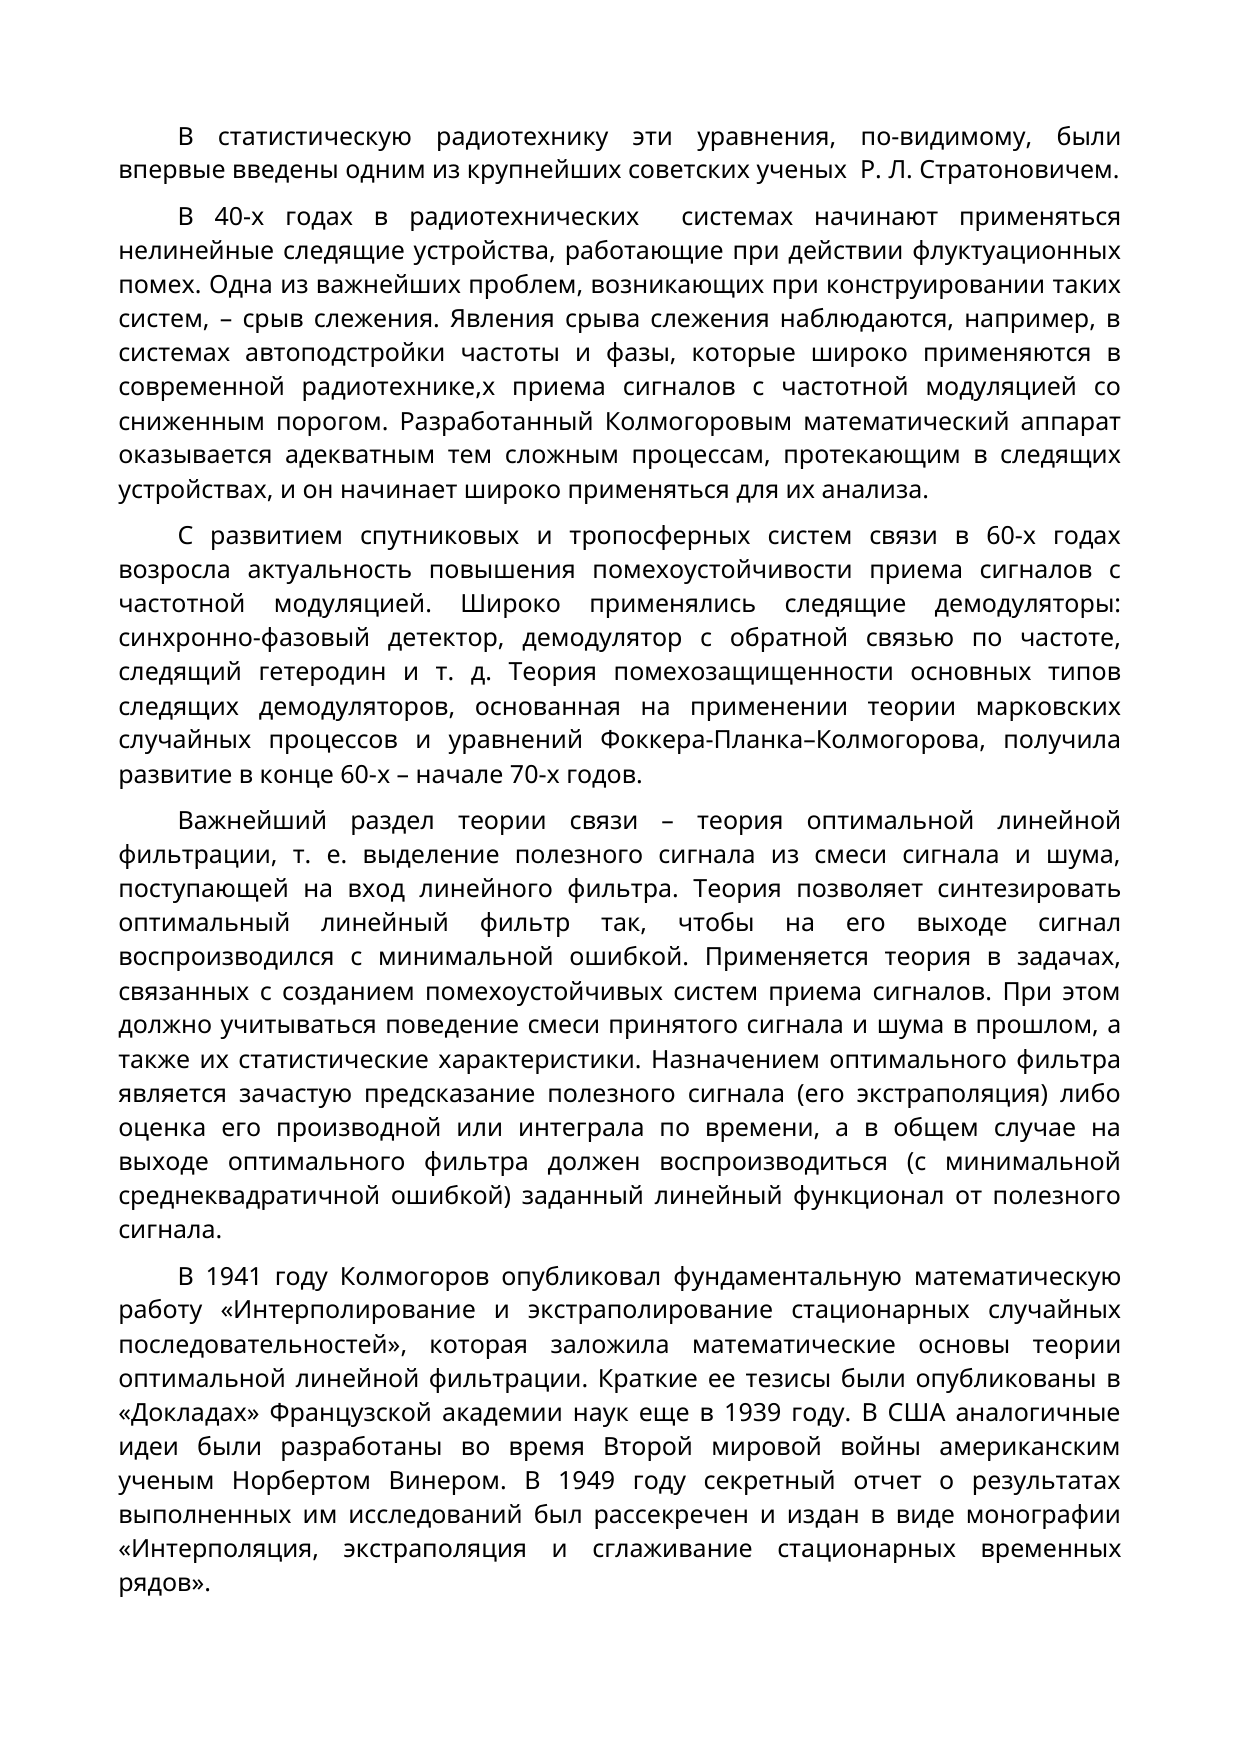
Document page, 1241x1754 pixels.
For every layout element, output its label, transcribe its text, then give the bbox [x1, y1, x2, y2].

text В 40-х годах в радиотехнических системах начинают применяться нелинейные следящие устройства, работающие при действии флуктуационных помех. Одна из важнейших проблем, возникающих при конструировании таких систем, – срыв слежения. Явления срыва слежения наблюдаются, например, в системах автоподстройки частоты и фазы, которые широко применяются в современной радиотехнике,х приема сигналов с частотной модуляцией со сниженным порогом. Разработанный Колмогоровым математический аппарат оказывается адекватным тем сложным процессам, протекающим в следящих устройствах, и он начинает широко применяться для их анализа. [118, 199, 1122, 505]
text С развитием спутниковых и тропосферных систем связи в 60-х годах возросла актуальность повышения помехоустойчивости приема сигналов с частотной модуляцией. Широко применялись следящие демодуляторы: синхронно-фазовый детектор, демодулятор с обратной связью по частоте, следящий гетеродин и т. д. Теория помехозащищенности основных типов следящих демодуляторов, основанная на применении теории марковских случайных процессов и уравнений Фоккера-Планка–Колмогорова, получила развитие в конце 60-х – начале 70-х годов. [118, 518, 1122, 790]
text В статистическую радиотехнику эти уравнения, по-видимому, были впервые введены одним из крупнейших советских ученых Р. Л. Стратоновичем. [118, 118, 1122, 186]
text Важнейший раздел теории связи – теория оптимальной линейной фильтрации, т. е. выделение полезного сигнала из смеси сигнала и шума, поступающей на вход линейного фильтра. Теория позволяет синтезировать оптимальный линейный фильтр так, чтобы на его выходе сигнал воспроизводился с минимальной ошибкой. Применяется теория в задачах, связанных с созданием помехоустойчивых систем приема сигналов. При этом должно учитываться поведение смеси принятого сигнала и шума в прошлом, а также их статистические характеристики. Назначением оптимального фильтра является зачастую предсказание полезного сигнала (его экстраполяция) либо оценка его производной или интеграла по времени, а в общем случае на выходе оптимального фильтра должен воспроизводиться (с минимальной среднеквадратичной ошибкой) заданный линейный функционал от полезного сигнала. [118, 803, 1122, 1246]
text В 1941 году Колмогоров опубликовал фундаментальную математическую работу «Интерполирование и экстраполирование стационарных случайных последовательностей», которая заложила математические основы теории оптимальной линейной фильтрации. Краткие ее тезисы были опубликованы в «Докладах» Французской академии наук еще в 1939 году. В США аналогичные идеи были разработаны во время Второй мировой войны американским ученым Норбертом Винером. В 1949 году секретный отчет о результатах выполненных им исследований был рассекречен и издан в виде монографии «Интерполяция, экстраполяция и сглаживание стационарных временных рядов». [118, 1258, 1122, 1599]
